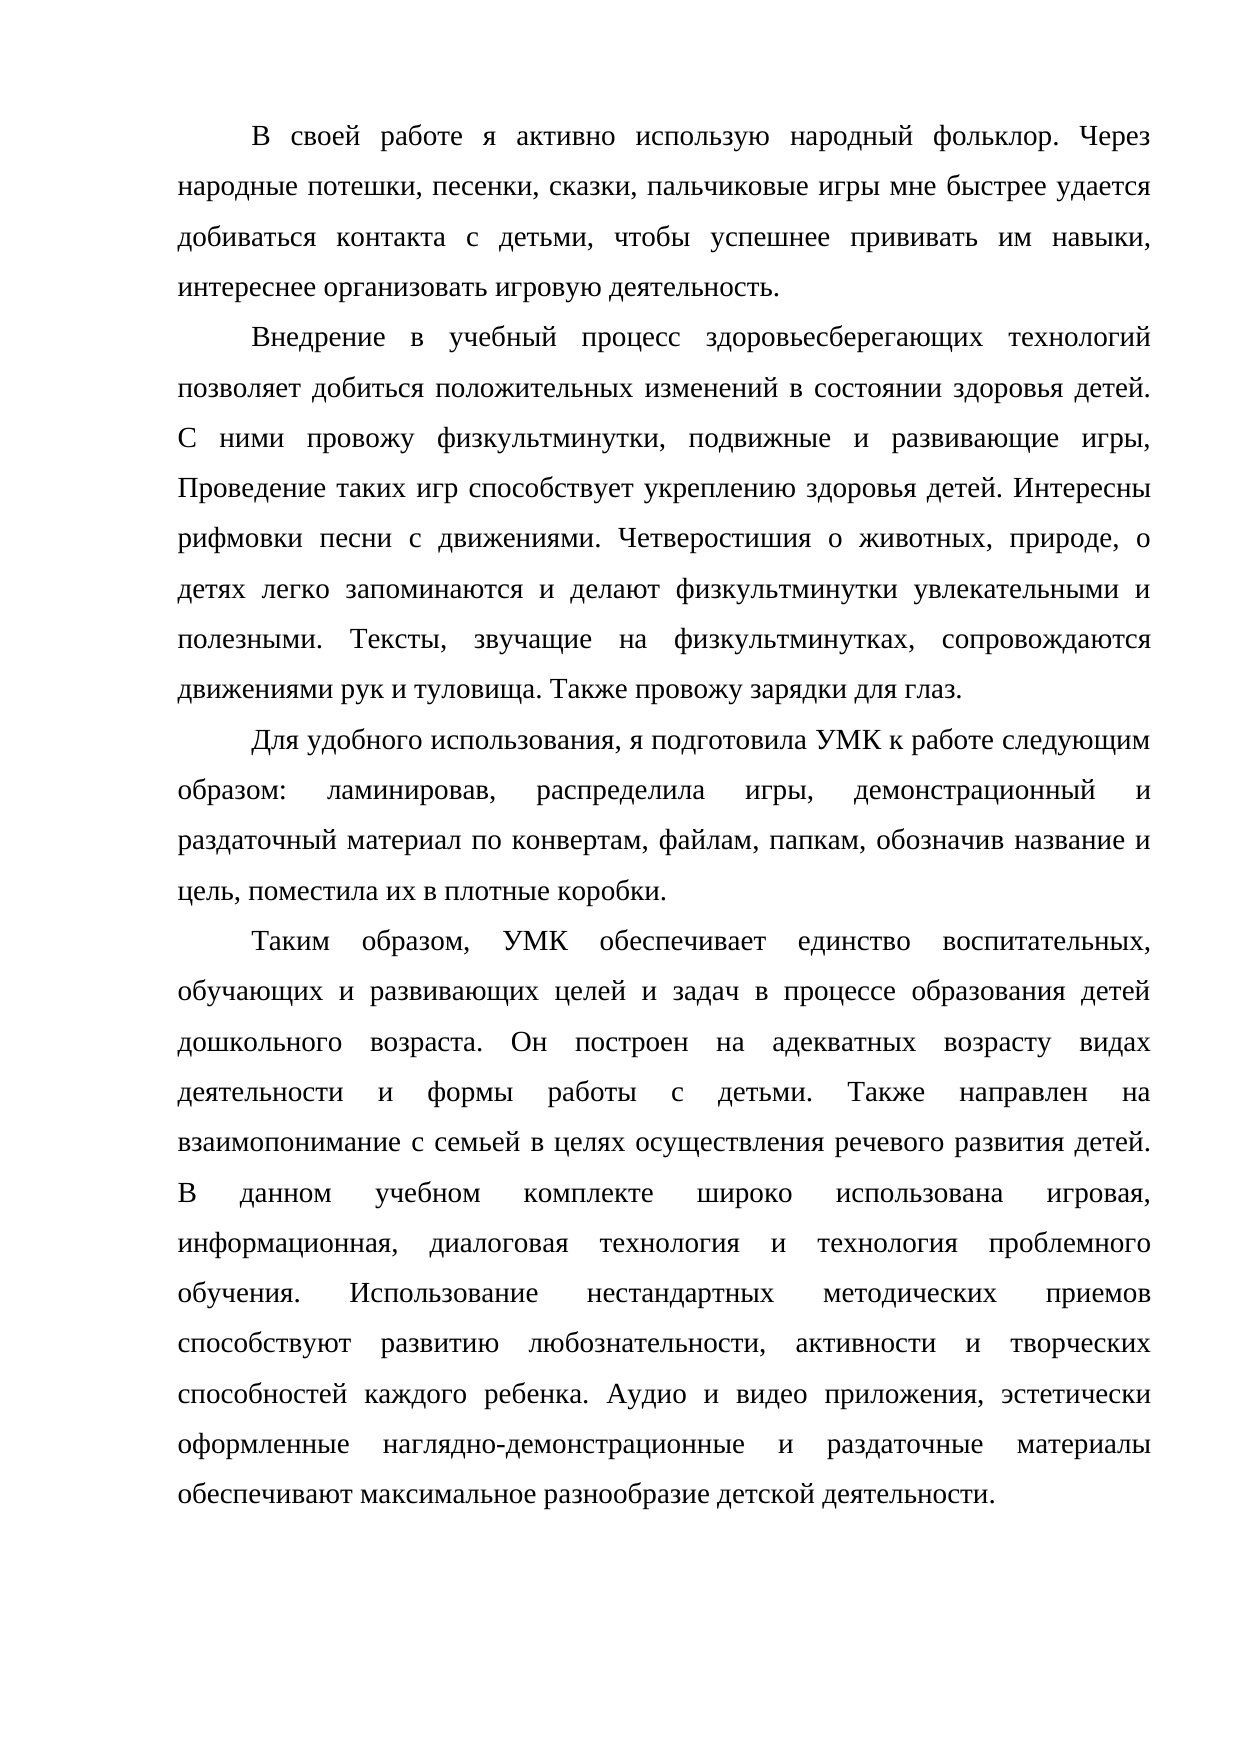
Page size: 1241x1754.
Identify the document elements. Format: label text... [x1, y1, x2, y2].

text В своей работе я активно использую народный фольклор. Через народные потешки, песенки, сказки, пальчиковые игры мне быстрее удается добиваться контакта с детьми, чтобы успешнее прививать им навыки, интереснее организовать игровую деятельность. [177, 118, 1152, 303]
text Внедрение в учебный процесс здоровьесберегающих технологий позволяет добиться положительных изменений в состоянии здоровья детей. С ними провожу физкультминутки, подвижные и развивающие игры, Проведение таких игр способствует укреплению здоровья детей. Интересны рифмовки песни с движениями. Четверостишия о животных, природе, о детях легко запоминаются и делают физкультминутки увлекательными и полезными. Тексты, звучащие на физкультминутках, сопровождаются движениями рук и туловища. Также провожу зарядки для глаз. [177, 319, 1152, 705]
text Для удобного использования, я подготовила УМК к работе следующим образом: ламинировав, распределила игры, демонстрационный и раздаточный материал по конвертам, файлам, папкам, обозначив название и цель, поместила их в плотные коробки. [177, 722, 1152, 906]
text Таким образом, УМК обеспечивает единство воспитательных, обучающих и развивающих целей и задач в процессе образования детей дошкольного возраста. Он построен на адекватных возрасту видах деятельности и формы работы с детьми. Также направлен на взаимопонимание с семьей в целях осуществления речевого развития детей. В данном учебном комплекте широко использована игровая, информационная, диалоговая технология и технология проблемного обучения. Использование нестандартных методических приемов способствуют развитию любознательности, активности и творческих способностей каждого ребенка. Аудио и видео приложения, эстетически оформленные наглядно-демонстрационные и раздаточные материалы обеспечивают максимальное разнообразие детской деятельности. [177, 923, 1152, 1510]
